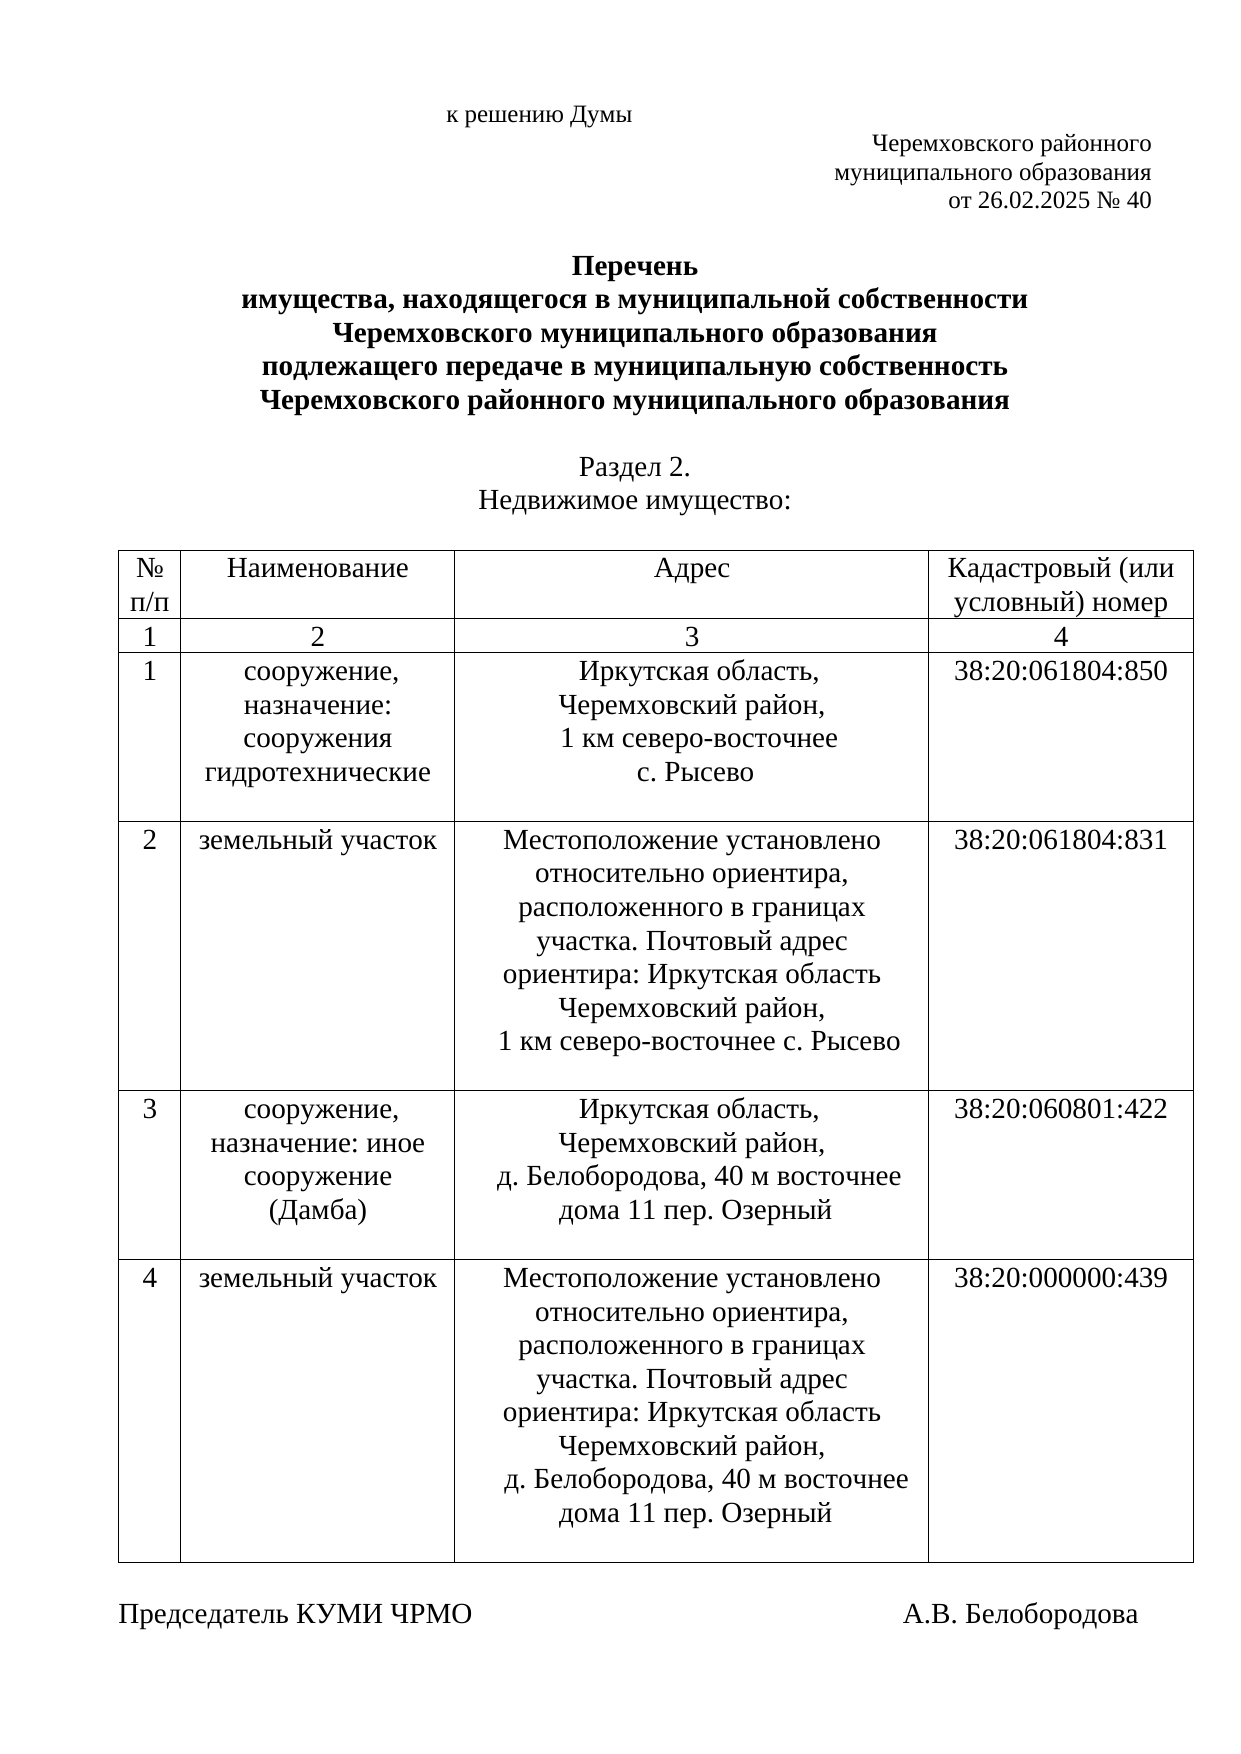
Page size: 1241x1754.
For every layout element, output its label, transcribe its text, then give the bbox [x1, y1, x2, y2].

table_header Наименование [181, 551, 454, 618]
table_header № п/п [119, 551, 180, 618]
text Черемховского районного [175, 128, 1152, 157]
table_cell Иркутская область, Черемховский район, 1 км северо-восточнее с. Рысево [455, 653, 928, 821]
table_header Кадастровый (или условный) номер [929, 551, 1193, 618]
table_cell Местоположение установлено относительно ориентира, расположенного в границах участка. Почтовый адрес ориентира: Иркутская область Черемховский район, 1 км северо-восточнее с. Рысево [455, 822, 928, 1090]
table_cell сооружение, назначение: иное сооружение (Дамба) [181, 1091, 454, 1259]
table_cell Местоположение установлено относительно ориентира, расположенного в границах участка. Почтовый адрес ориентира: Иркутская область Черемховский район, д. Белобородова, 40 м восточнее дома 11 пер. Озерный [455, 1260, 928, 1562]
text муниципального образования [175, 157, 1152, 185]
text имущества, находящегося в муниципальной собственности [118, 281, 1152, 315]
table_cell 4 [929, 619, 1193, 652]
table_cell 38:20:061804:831 [929, 822, 1193, 1090]
table_cell земельный участок [181, 822, 454, 1090]
text от 26.02.2025 № 40 [118, 185, 1152, 214]
table_cell 1 [119, 653, 180, 821]
text Председатель КУМИ ЧРМО А.В. Белобородова [118, 1597, 1152, 1630]
table_cell 38:20:000000:439 [929, 1260, 1193, 1562]
text к решению Думы [118, 99, 1152, 128]
table_cell 3 [455, 619, 928, 652]
table_cell 38:20:060801:422 [929, 1091, 1193, 1259]
text Перечень [118, 248, 1152, 281]
table_header Адрес [455, 551, 928, 618]
text Раздел 2. [118, 449, 1152, 482]
table_cell 2 [119, 822, 180, 1090]
text Черемховского районного муниципального образования [118, 382, 1152, 415]
table_cell земельный участок [181, 1260, 454, 1562]
table_cell сооружение, назначение: сооружения гидротехнические [181, 653, 454, 821]
text Черемховского муниципального образования [118, 315, 1152, 348]
table_cell 4 [119, 1260, 180, 1562]
table_cell Иркутская область, Черемховский район, д. Белобородова, 40 м восточнее дома 11 пер. Озерный [455, 1091, 928, 1259]
table_cell 3 [119, 1091, 180, 1259]
text Недвижимое имущество: [118, 482, 1152, 516]
table_cell 2 [181, 619, 454, 652]
table_cell 38:20:061804:850 [929, 653, 1193, 821]
text подлежащего передаче в муниципальную собственность [118, 348, 1152, 382]
table_cell 1 [119, 619, 180, 652]
